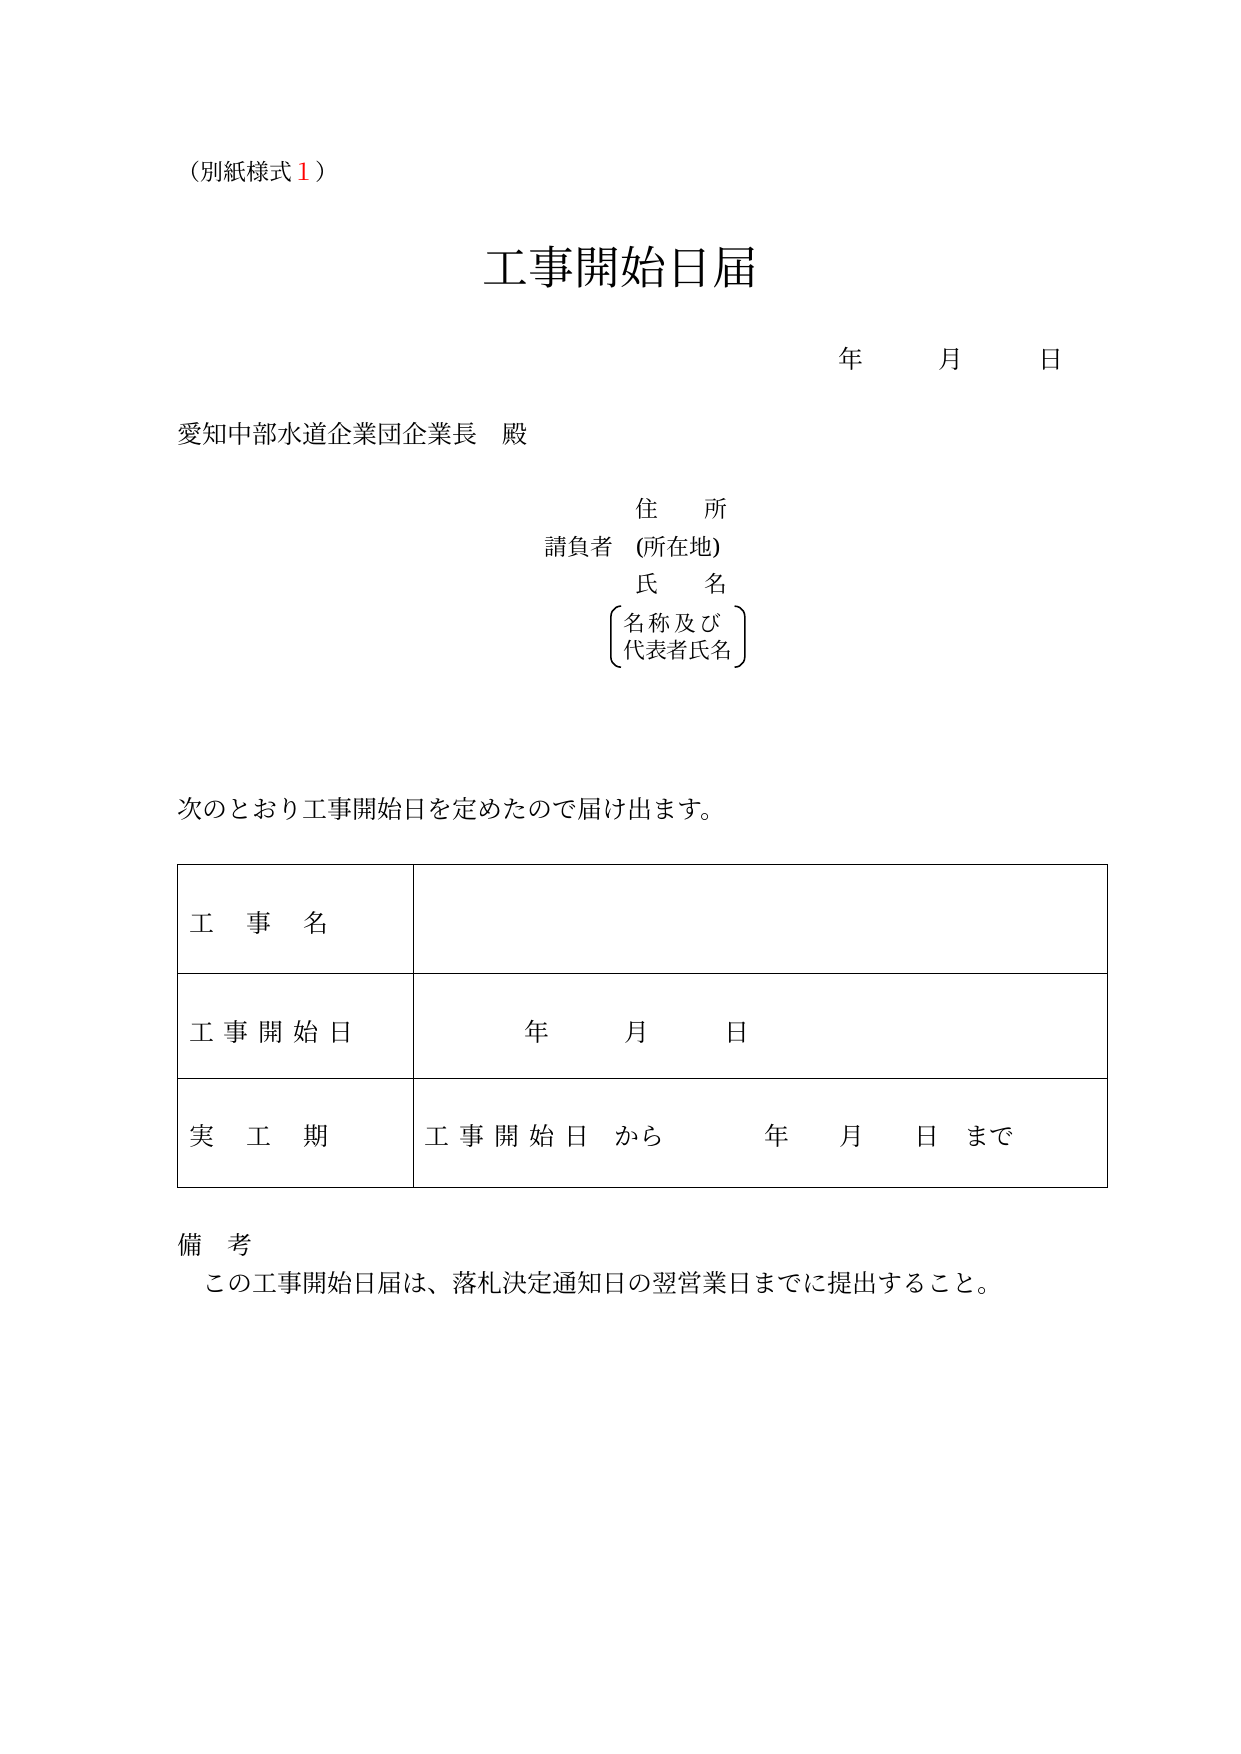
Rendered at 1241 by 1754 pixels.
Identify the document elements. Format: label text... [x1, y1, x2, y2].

text 愛知中部水道企業団企業長 殿 [177, 414, 1063, 452]
table_header 工事名 [178, 865, 413, 973]
text 住 所 [177, 489, 1063, 527]
text （別紙様式１） [177, 152, 1063, 189]
text 備 考 [177, 1225, 1063, 1263]
table_cell 年 月 日 [414, 974, 1107, 1078]
text 年 月 日 [177, 339, 1063, 377]
text 次のとおり工事開始日を定めたので届け出ます。 [177, 789, 1063, 827]
text この工事開始日届は、落札決定通知日の翌営業日までに提出すること。 [177, 1263, 1063, 1300]
text 氏 名 [177, 564, 1063, 602]
table_cell 実工期 [178, 1079, 413, 1187]
text 工事開始日届 [177, 227, 1063, 302]
text 請負者 (所在地) [177, 527, 1063, 564]
table_cell 工事開始日 [178, 974, 413, 1078]
table_header [414, 865, 1107, 973]
table_cell 工事開始日 から 年 月 日 まで [414, 1079, 1107, 1187]
